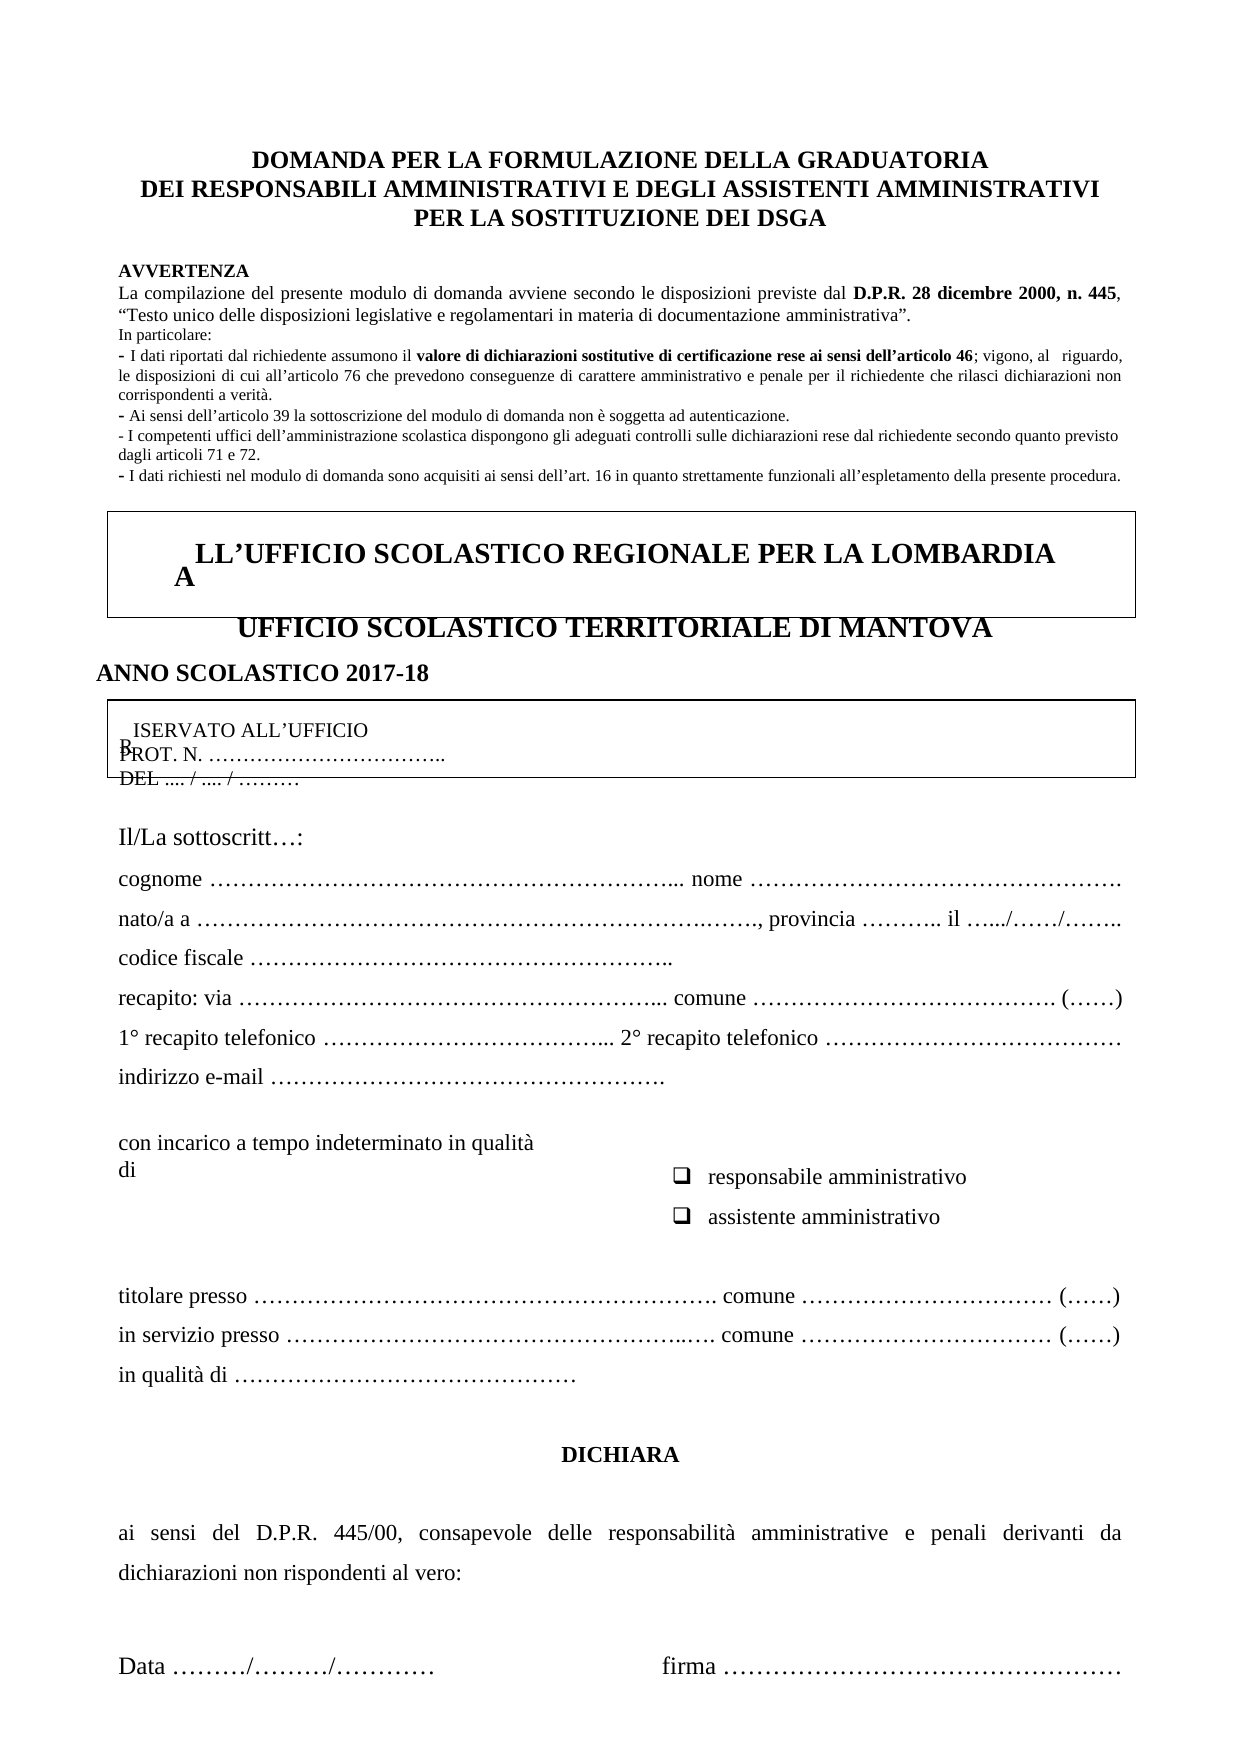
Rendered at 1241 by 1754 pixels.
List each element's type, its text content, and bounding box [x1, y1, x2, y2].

text recapito: via ………………………………………………... comune …………………………………. (……) 1° recapito telefonico ………………………………... 2° recapito telefonico ………………………………… indirizzo e-mail ……………………………………………. [118, 984, 1122, 1089]
text ANNO SCOLASTICO 2017-18 [96, 658, 1144, 687]
list assistente amministrativo [672, 1203, 1144, 1229]
text DOMANDA PER LA FORMULAZIONE DELLA GRADUATORIA [140, 145, 1100, 174]
text Il/La sottoscritt…: [118, 822, 1144, 851]
text - I competenti uffici dell’amministrazione scolastica dispongono gli adeguati controlli sulle dichiarazioni rese dal richiedente secondo quanto previsto dagli articoli 71 e 72. [118, 425, 1119, 464]
text AVVERTENZA [118, 261, 1144, 282]
text ai sensi del D.P.R. 445/00, consapevole delle responsabilità amministrative e penali derivanti da dichiarazioni non rispondenti al vero: [118, 1519, 1122, 1585]
list responsabile amministrativo [672, 1163, 1144, 1189]
list I dati riportati dal richiedente assumono il valore di dichiarazioni sostitutive di certificazione rese ai sensi dell’articolo 46; vigono, al riguardo, le disposizioni di cui all’articolo 76 che prevedono conseguenze di carattere amministrativo e penale per il richiedente che rilasci dichiarazioni non corrispondenti a verità. [118, 345, 1122, 404]
text In particolare: [118, 325, 1144, 344]
list Ai sensi dell’articolo 39 la sottoscrizione del modulo di domanda non è soggetta ad autenticazione. [118, 404, 1144, 425]
text titolare presso ……………………………………………………. comune …………………………… (……) in servizio presso ……………………………………………..…. comune …………………………… (……) in qualità di ……………………………………… [118, 1282, 1120, 1387]
text cognome ……………………………………………………... nome …………………………………………. nato/a a ………………………………………………………….……., provincia ……….. il ….../……/…….. codice fiscale ……………………………………………….. [118, 865, 1122, 971]
text La compilazione del presente modulo di domanda avviene secondo le disposizioni previste dal D.P.R. 28 dicembre 2000, n. 445, “Testo unico delle disposizioni legislative e regolamentari in materia di documentazione amministrativa”. [118, 282, 1123, 325]
text DEI RESPONSABILI AMMINISTRATIVI E DEGLI ASSISTENTI AMMINISTRATIVI PER LA SOSTITUZIONE DEI DSGA [140, 174, 1100, 231]
text con incarico a tempo indeterminato in qualità di [118, 1129, 557, 1182]
subtitle DICHIARA [140, 1441, 1100, 1467]
text - I dati richiesti nel modulo di domanda sono acquisiti ai sensi dell’art. 16 in quanto strettamente funzionali all’espletamento della presente procedura. [118, 464, 1144, 486]
